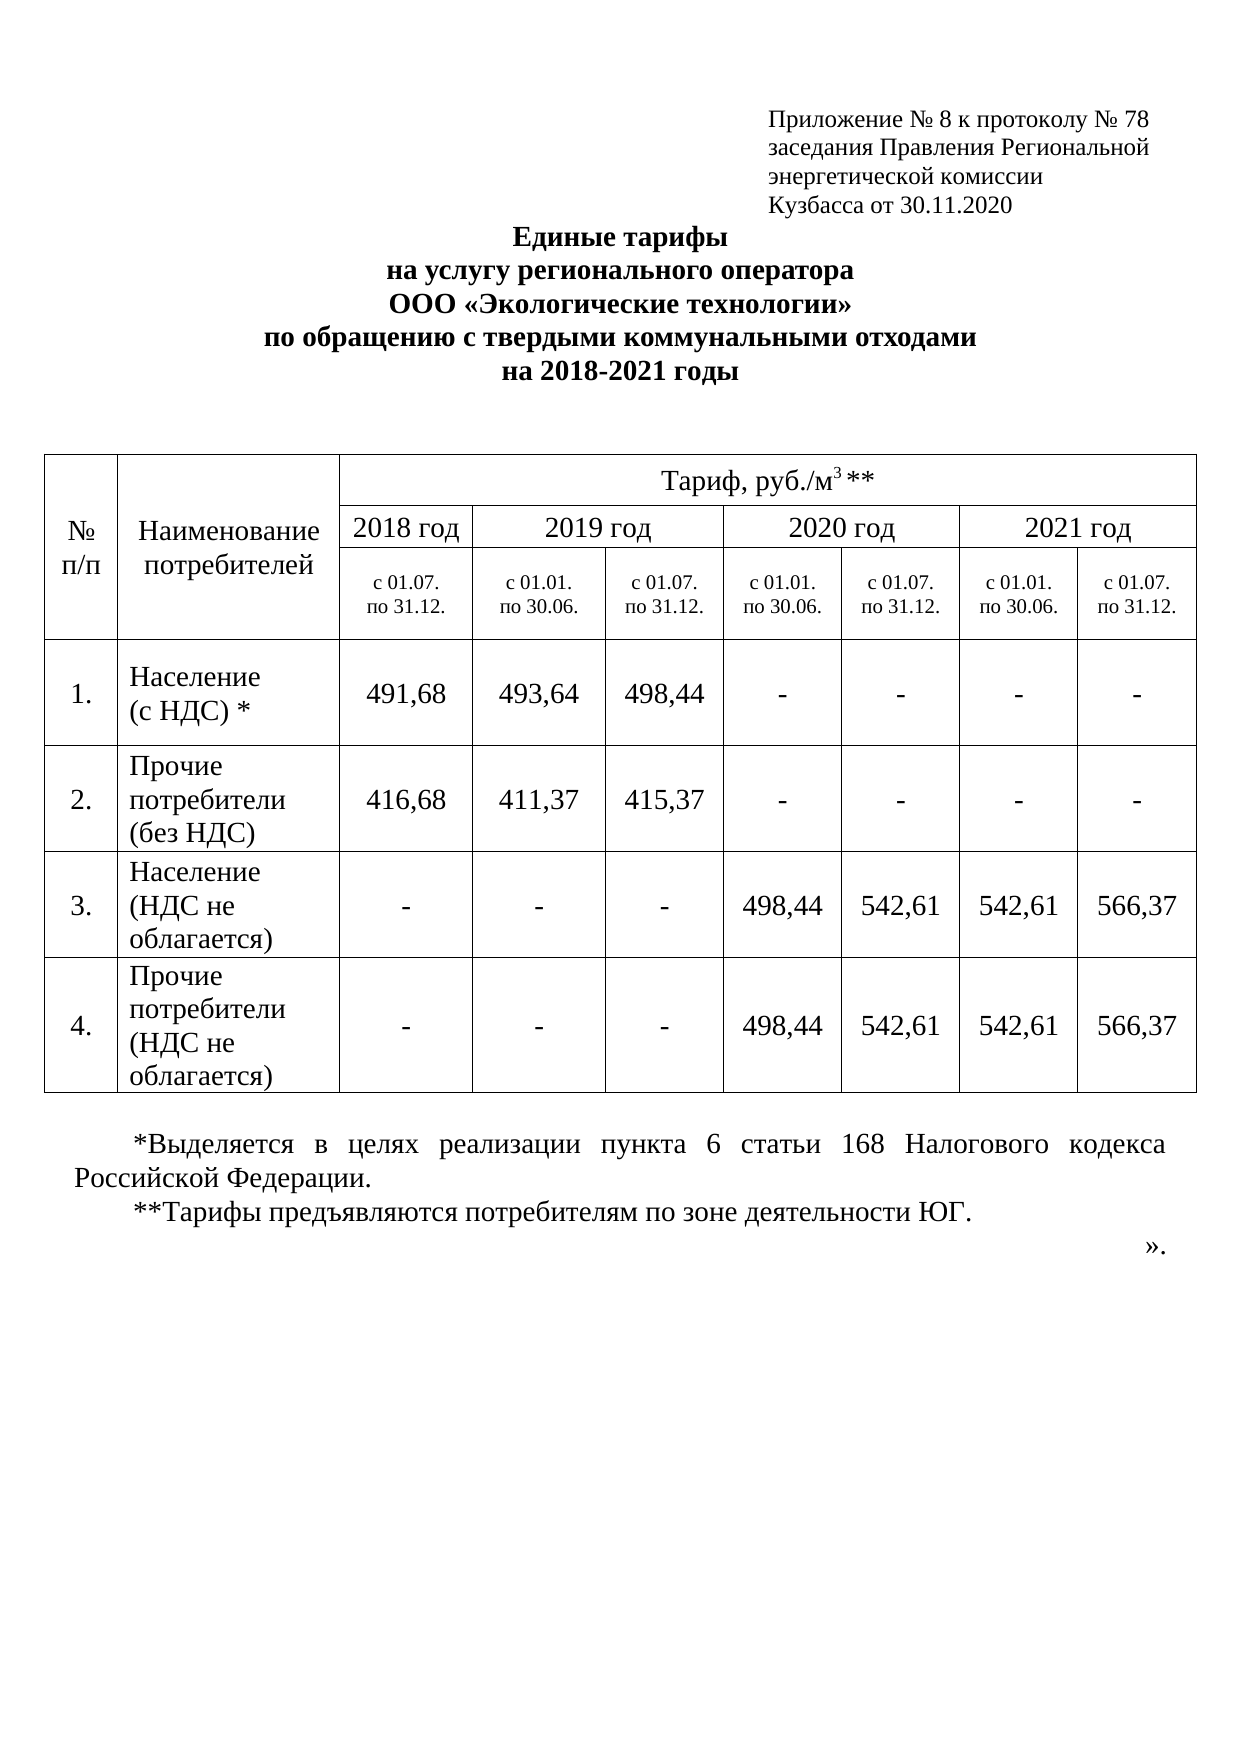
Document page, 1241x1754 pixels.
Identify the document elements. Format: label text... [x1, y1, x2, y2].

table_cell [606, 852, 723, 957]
text Единые тарифы [74, 219, 1167, 252]
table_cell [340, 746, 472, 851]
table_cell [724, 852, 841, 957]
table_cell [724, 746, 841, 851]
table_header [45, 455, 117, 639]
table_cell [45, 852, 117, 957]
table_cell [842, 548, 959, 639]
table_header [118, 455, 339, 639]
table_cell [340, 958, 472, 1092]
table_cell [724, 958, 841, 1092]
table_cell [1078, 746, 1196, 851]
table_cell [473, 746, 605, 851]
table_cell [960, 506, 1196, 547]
text ООО «Экологические технологии» [74, 286, 1167, 319]
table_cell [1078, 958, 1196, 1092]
text ». [399, 1227, 1167, 1261]
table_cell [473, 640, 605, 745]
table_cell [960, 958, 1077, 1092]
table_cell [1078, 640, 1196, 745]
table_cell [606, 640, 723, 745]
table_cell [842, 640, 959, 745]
text Кузбасса от 30.11.2020 [0, 190, 1226, 219]
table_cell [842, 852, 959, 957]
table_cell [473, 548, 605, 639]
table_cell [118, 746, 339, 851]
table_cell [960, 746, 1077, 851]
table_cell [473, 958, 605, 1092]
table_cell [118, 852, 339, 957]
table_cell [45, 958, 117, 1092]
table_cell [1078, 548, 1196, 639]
text по обращению с твердыми коммунальными отходами [74, 319, 1167, 353]
text Приложение № 8 к протоколу № 78 [0, 104, 1226, 132]
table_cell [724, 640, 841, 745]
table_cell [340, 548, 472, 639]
text энергетической комиссии [0, 161, 1226, 190]
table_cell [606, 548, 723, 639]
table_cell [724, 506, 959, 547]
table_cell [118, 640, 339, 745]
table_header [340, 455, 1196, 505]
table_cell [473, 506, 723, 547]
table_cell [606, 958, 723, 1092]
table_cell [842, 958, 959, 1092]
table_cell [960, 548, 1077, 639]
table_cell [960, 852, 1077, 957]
text **Тарифы предъявляются потребителям по зоне деятельности ЮГ. [74, 1194, 1167, 1227]
text на 2018-2021 годы [74, 353, 1167, 386]
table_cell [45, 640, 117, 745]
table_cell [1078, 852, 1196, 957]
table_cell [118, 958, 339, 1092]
text на услугу регионального оператора [74, 252, 1167, 286]
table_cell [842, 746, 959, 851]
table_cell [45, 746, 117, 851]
text заседания Правления Региональной [0, 132, 1226, 161]
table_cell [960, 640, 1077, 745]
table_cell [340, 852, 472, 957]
text *Выделяется в целях реализации пункта 6 статьи 168 Налогового кодекса Российской Федерации. [74, 1127, 1167, 1194]
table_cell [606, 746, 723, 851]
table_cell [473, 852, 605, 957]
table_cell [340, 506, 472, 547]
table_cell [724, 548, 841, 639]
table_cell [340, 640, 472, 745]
